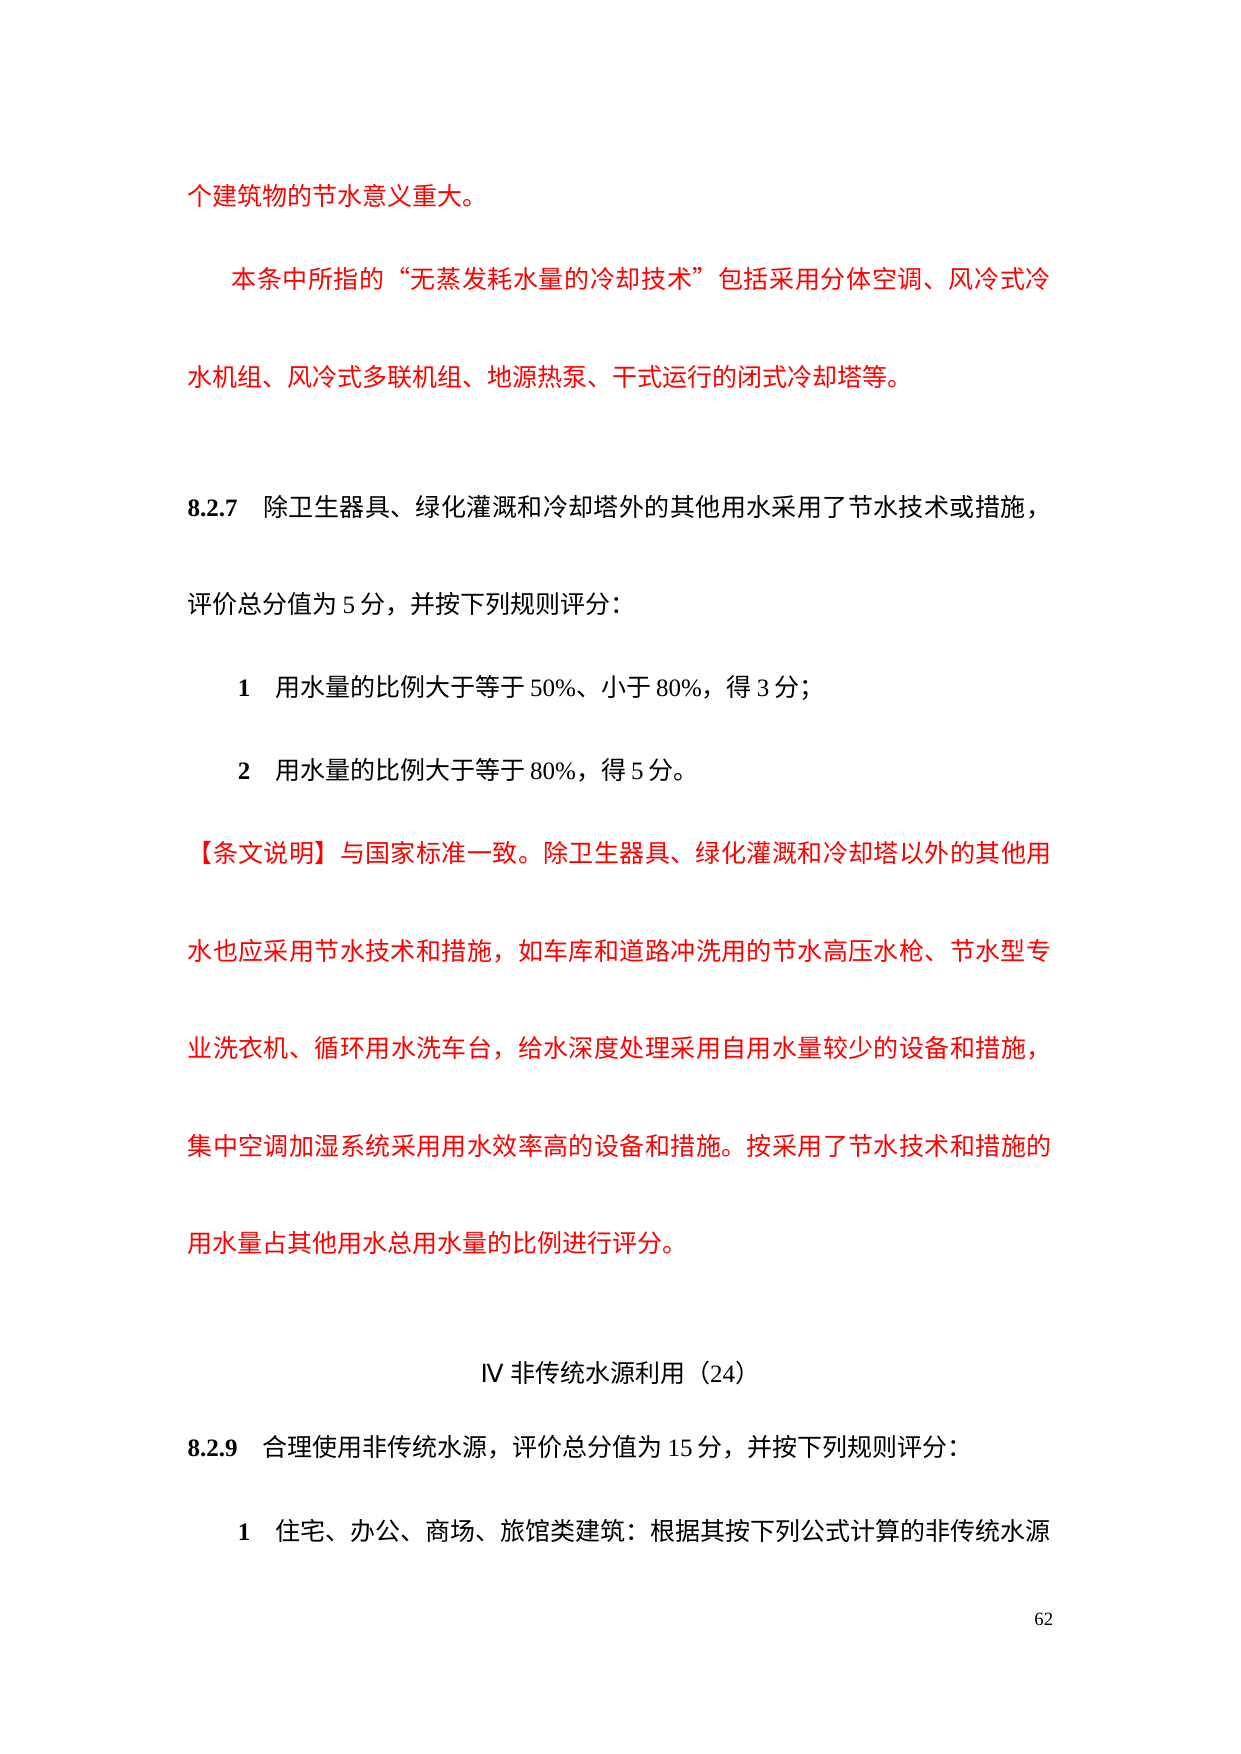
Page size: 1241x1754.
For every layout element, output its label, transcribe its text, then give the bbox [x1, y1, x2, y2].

text 1 用水量的比例大于等于50%、小于80%，得3分； [187, 653, 1053, 718]
text 【条文说明】与国家标准一致。除卫生器具、绿化灌溉和冷却塔以外的其他用水也应采用节水技术和措施，如车库和道路冲洗用的节水高压水枪、节水型专业洗衣机、循环用水洗车台，给水深度处理采用自用水量较少的设备和措施，集中空调加湿系统采用用水效率高的设备和措施。按采用了节水技术和措施的用水量占其他用水总用水量的比例进行评分。 [187, 819, 1053, 1274]
text 8.2.7 除卫生器具、绿化灌溉和冷却塔外的其他用水采用了节水技术或措施，评价总分值为5分，并按下列规则评分： [187, 473, 1053, 635]
text 2 用水量的比例大于等于80%，得5分。 [187, 736, 1053, 801]
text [187, 162, 1053, 227]
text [187, 1497, 1053, 1562]
text Ⅳ 非传统水源利用（24） [187, 1339, 1053, 1404]
text 本条中所指的“无蒸发耗水量的冷却技术”包括采用分体空调、风冷式冷水机组、风冷式多联机组、地源热泵、干式运行的闭式冷却塔等。 [187, 245, 1053, 408]
text 8.2.9 合理使用非传统水源，评价总分值为15分，并按下列规则评分： [187, 1413, 1053, 1478]
